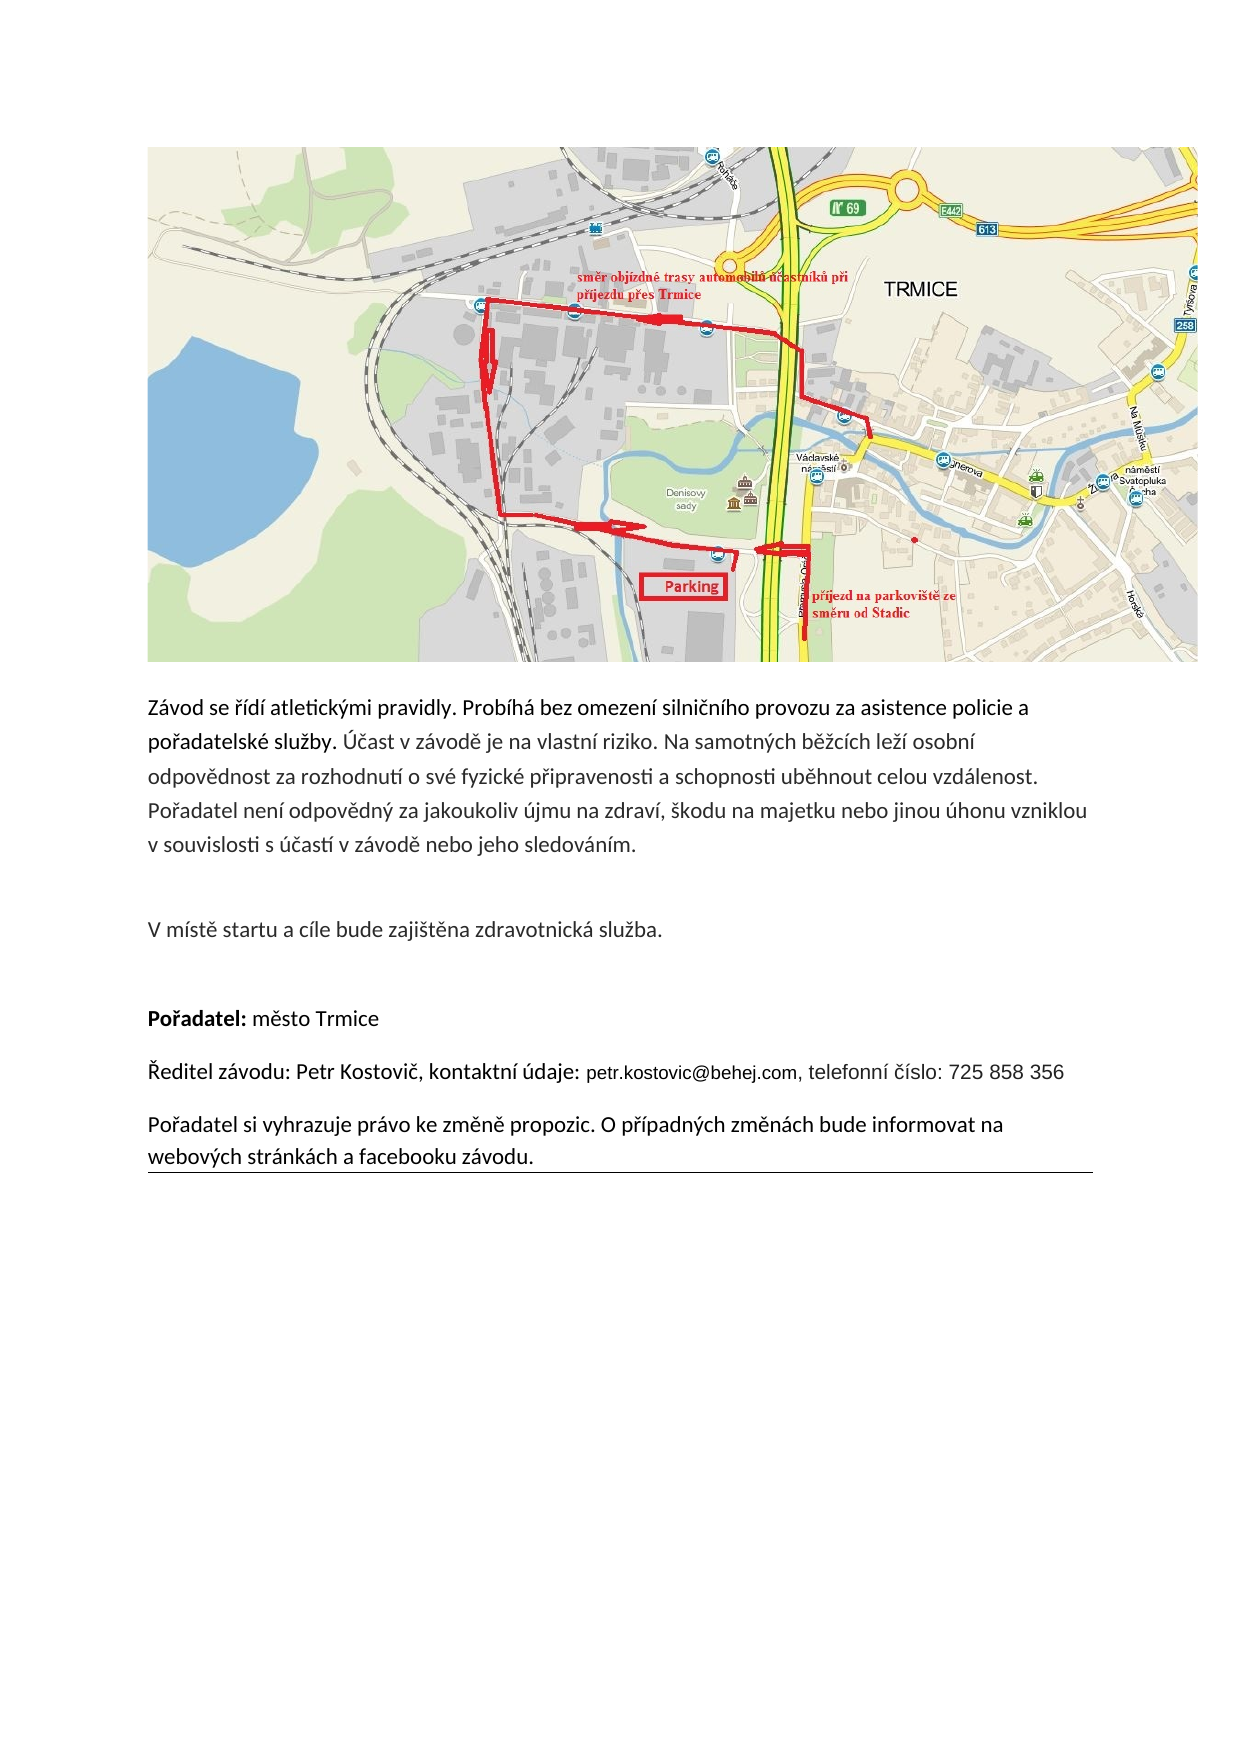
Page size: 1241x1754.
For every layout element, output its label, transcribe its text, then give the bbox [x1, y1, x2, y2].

picture [147, 147, 1198, 662]
text Ředitel závodu: Petr Kostovič, kontaktní údaje: petr.kostovic@behej.com, telefonní číslo: 725 858 356 [148, 1057, 1093, 1085]
text V místě startu a cíle bude zajištěna zdravotnická služba. [148, 908, 1093, 943]
text Závod se řídí atletickými pravidly. Probíhá bez omezení silničního provozu za asistence policie a pořadatelské služby. Účast v závodě je na vlastní riziko. Na samotných běžcích leží osobní odpovědnost za rozhodnutí o své fyzické připravenosti a schopnosti uběhnout celou vzdálenost. Pořadatel není odpovědný za jakoukoliv újmu na zdraví, škodu na majetku nebo jinou úhonu vzniklou v souvislosti s účastí v závodě nebo jeho sledováním. [148, 687, 1093, 858]
text Pořadatel: město Trmice [148, 1004, 1093, 1032]
text Pořadatel si vyhrazuje právo ke změně propozic. O případných změnách bude informovat na webových stránkách a facebooku závodu. [148, 1110, 1093, 1172]
